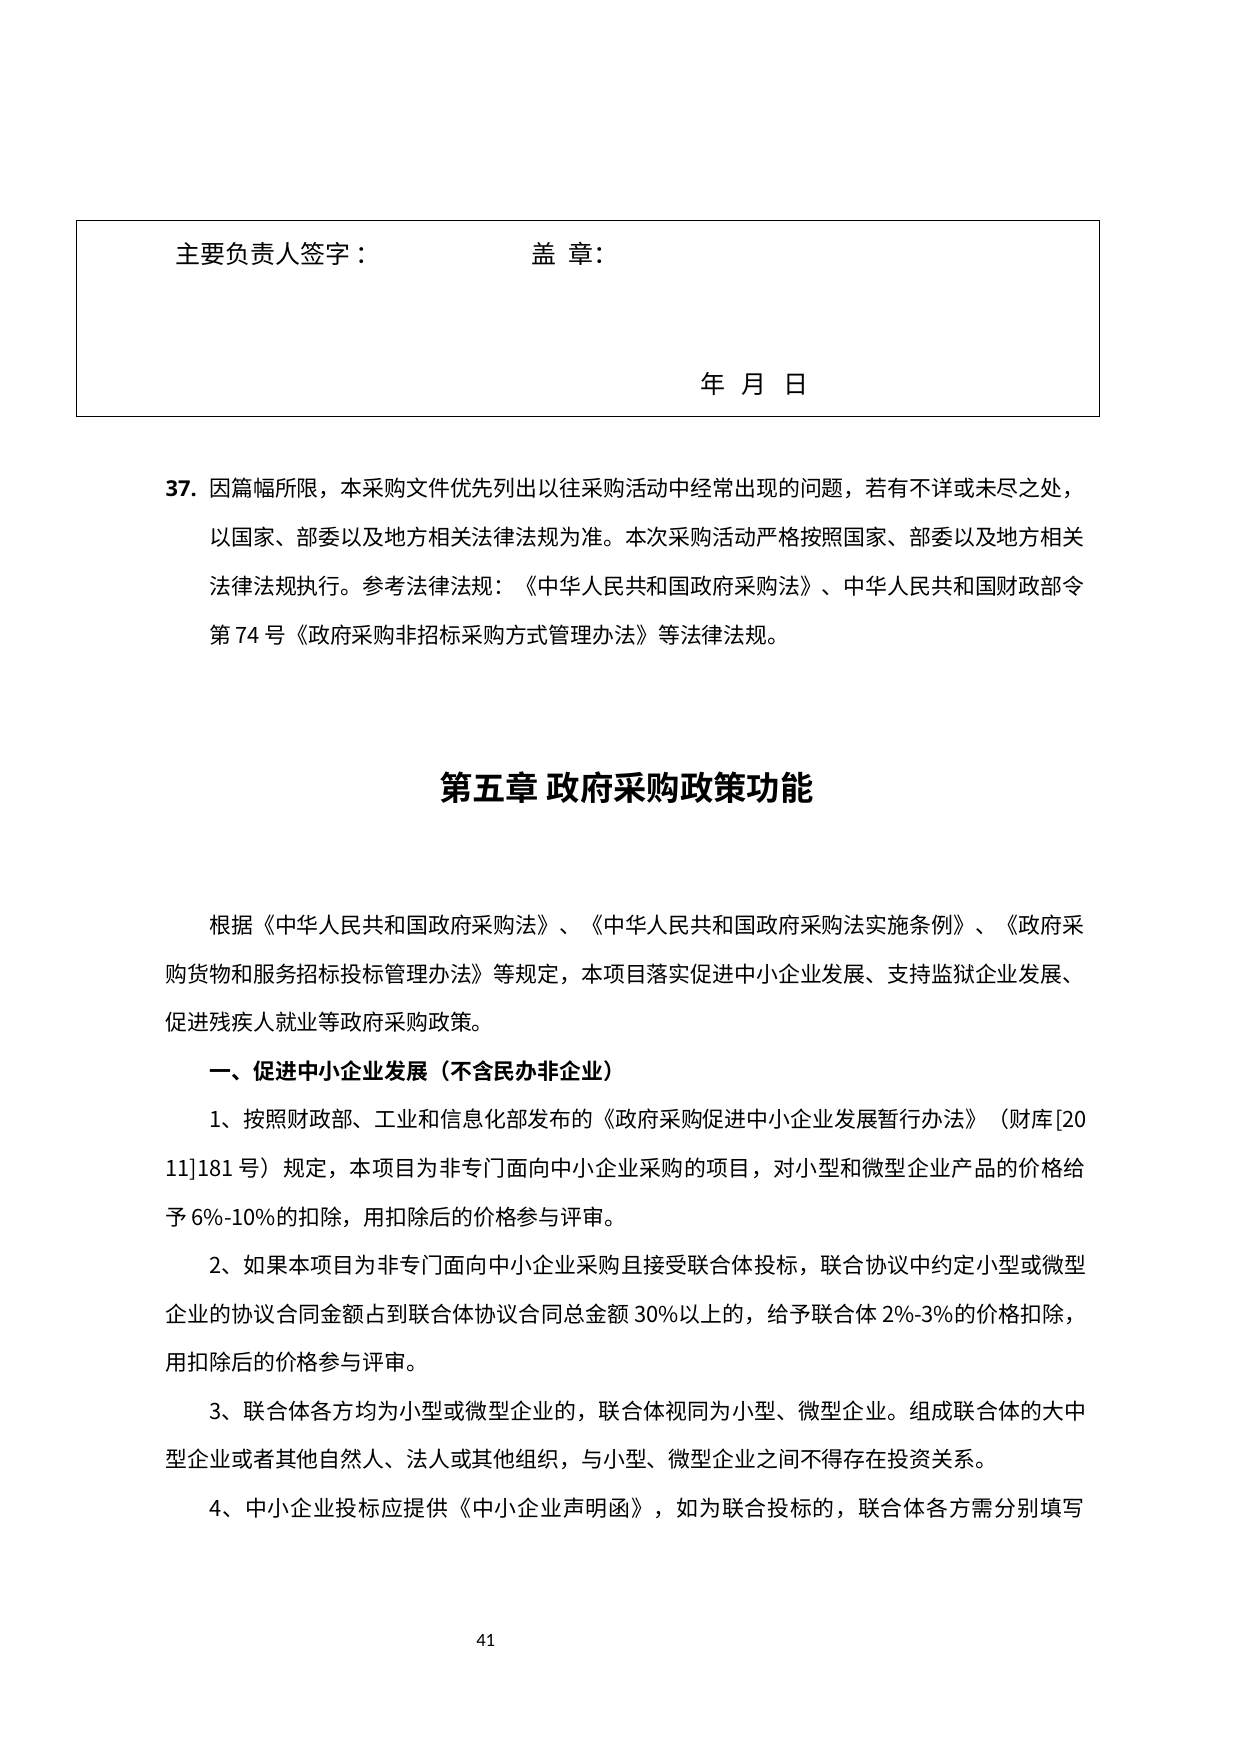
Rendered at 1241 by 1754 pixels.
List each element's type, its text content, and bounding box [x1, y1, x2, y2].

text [165, 1490, 1087, 1523]
list 因篇幅所限，本采购文件优先列出以往采购活动中经常出现的问题，若有不详或未尽之处，以国家、部委以及地方相关法律法规为准。本次采购活动严格按照国家、部委以及地方相关法律法规执行。参考法律法规：《中华人民共和国政府采购法》、中华人民共和国财政部令第74号《政府采购非招标采购方式管理办法》等法律法规。 [165, 471, 1087, 650]
text 1、按照财政部、工业和信息化部发布的《政府采购促进中小企业发展暂行办法》（财库[2011]181号）规定，本项目为非专门面向中小企业采购的项目，对小型和微型企业产品的价格给予6%-10%的扣除，用扣除后的价格参与评审。 [165, 1102, 1087, 1232]
text 根据《中华人民共和国政府采购法》、《中华人民共和国政府采购法实施条例》、《政府采购货物和服务招标投标管理办法》等规定，本项目落实促进中小企业发展、支持监狱企业发展、促进残疾人就业等政府采购政策。 [165, 907, 1087, 1037]
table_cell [77, 221, 1099, 416]
text 3、联合体各方均为小型或微型企业的，联合体视同为小型、微型企业。组成联合体的大中型企业或者其他自然人、法人或其他组织，与小型、微型企业之间不得存在投资关系。 [165, 1393, 1087, 1474]
text 2、如果本项目为非专门面向中小企业采购且接受联合体投标，联合协议中约定小型或微型企业的协议合同金额占到联合体协议合同总金额30%以上的，给予联合体2%-3%的价格扣除，用扣除后的价格参与评审。 [165, 1247, 1087, 1377]
text 第五章 政府采购政策功能 [165, 753, 1087, 818]
text 一、促进中小企业发展（不含民办非企业） [165, 1053, 1087, 1086]
